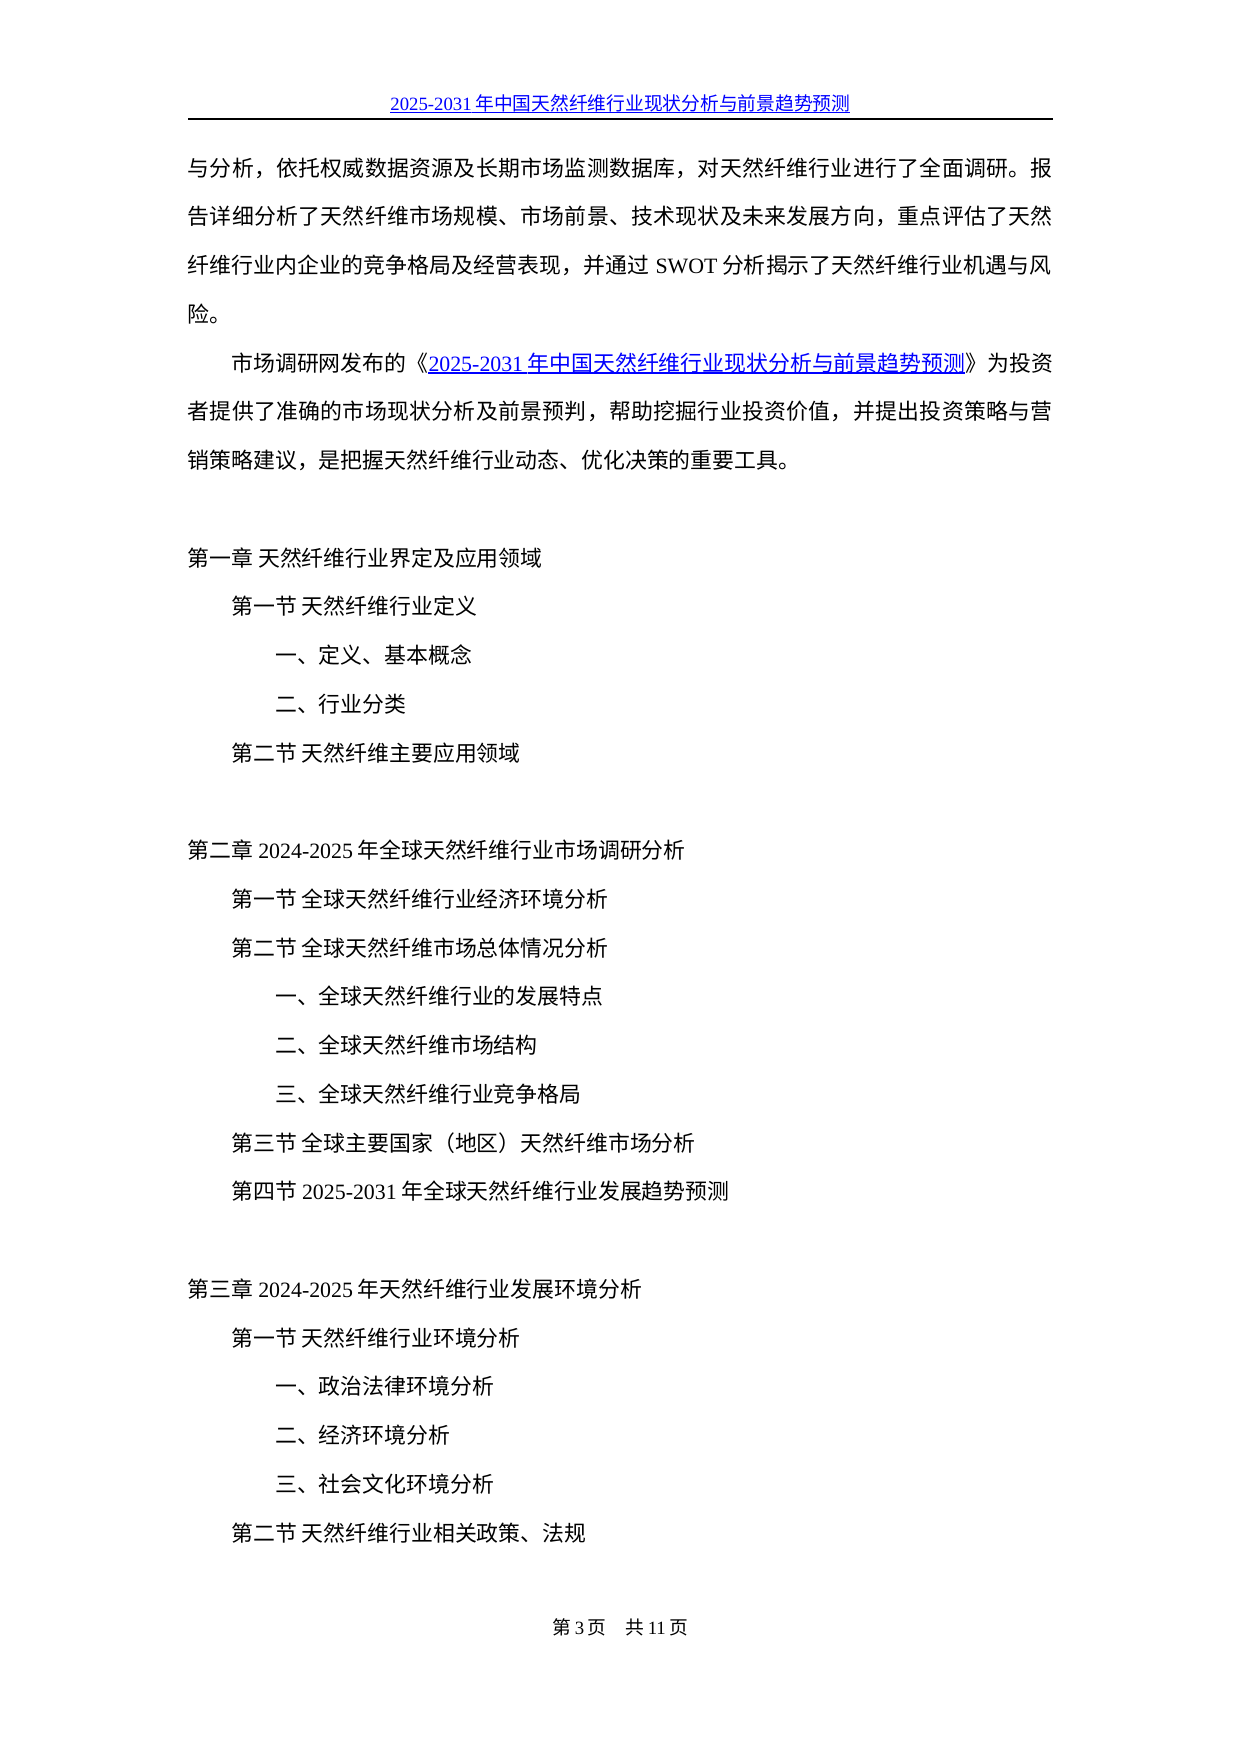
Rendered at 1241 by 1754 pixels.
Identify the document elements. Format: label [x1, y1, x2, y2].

text [187, 150, 1053, 1548]
